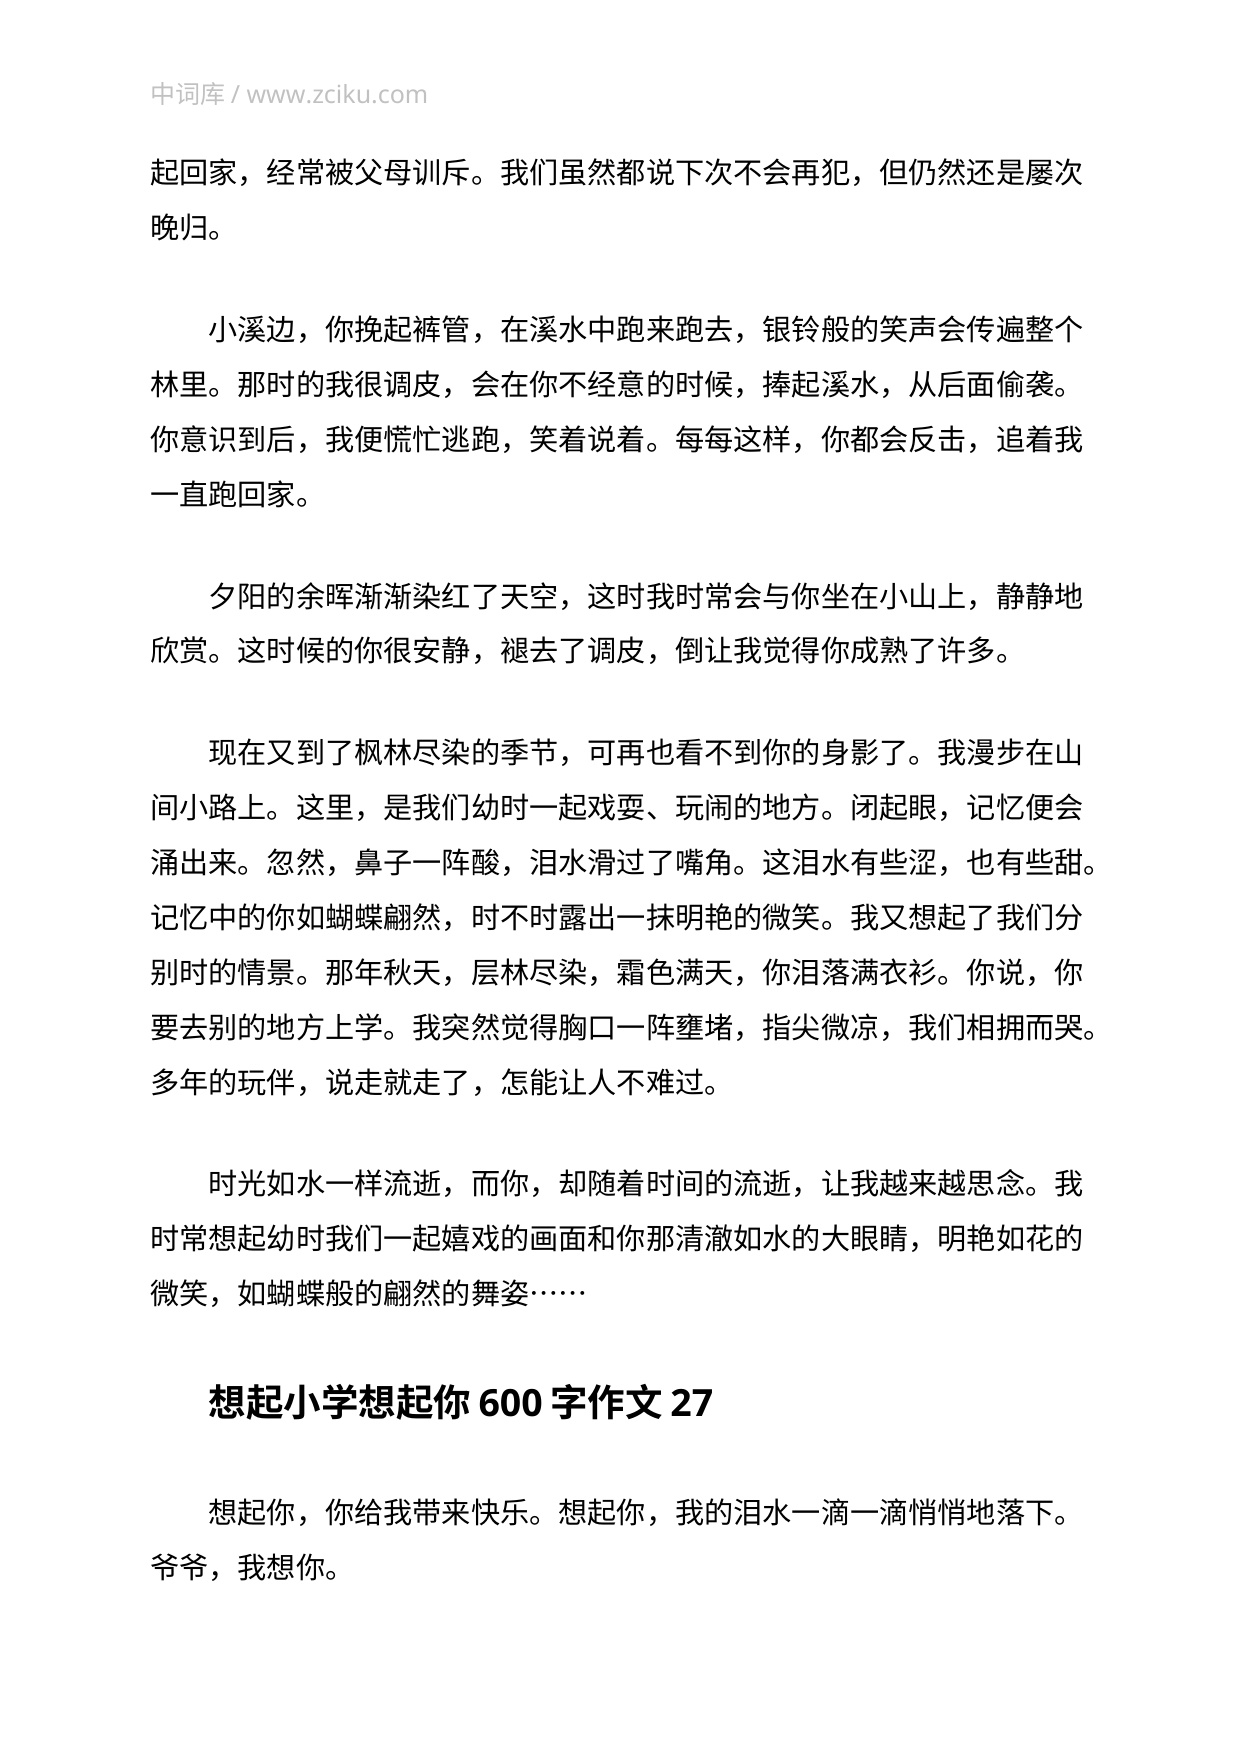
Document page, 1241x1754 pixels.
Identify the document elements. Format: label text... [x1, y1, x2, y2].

text 夕阳的余晖渐渐染红了天空，这时我时常会与你坐在小山上，静静地欣赏。这时候的你很安静，褪去了调皮，倒让我觉得你成熟了许多。 [150, 573, 1090, 670]
text 想起你，你给我带来快乐。想起你，我的泪水一滴一滴悄悄地落下。爷爷，我想你。 [150, 1490, 1090, 1587]
text 时光如水一样流逝，而你，却随着时间的流逝，让我越来越思念。我时常想起幼时我们一起嬉戏的画面和你那清澈如水的大眼睛，明艳如花的微笑，如蝴蝶般的翩然的舞姿…… [150, 1161, 1090, 1313]
text 小溪边，你挽起裤管，在溪水中跑来跑去，银铃般的笑声会传遍整个林里。那时的我很调皮，会在你不经意的时候，捧起溪水，从后面偷袭。你意识到后，我便慌忙逃跑，笑着说着。每每这样，你都会反击，追着我一直跑回家。 [150, 307, 1090, 514]
text 现在又到了枫林尽染的季节，可再也看不到你的身影了。我漫步在山间小路上。这里，是我们幼时一起戏耍、玩闹的地方。闭起眼，记忆便会涌出来。忽然，鼻子一阵酸，泪水滑过了嘴角。这泪水有些涩，也有些甜。记忆中的你如蝴蝶翩然，时不时露出一抹明艳的微笑。我又想起了我们分别时的情景。那年秋天，层林尽染，霜色满天，你泪落满衣衫。你说，你要去别的地方上学。我突然觉得胸口一阵壅堵，指尖微凉，我们相拥而哭。多年的玩伴，说走就走了，怎能让人不难过。 [150, 730, 1090, 1101]
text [150, 150, 1090, 247]
text 想起小学想起你600字作文27 [150, 1372, 1090, 1427]
